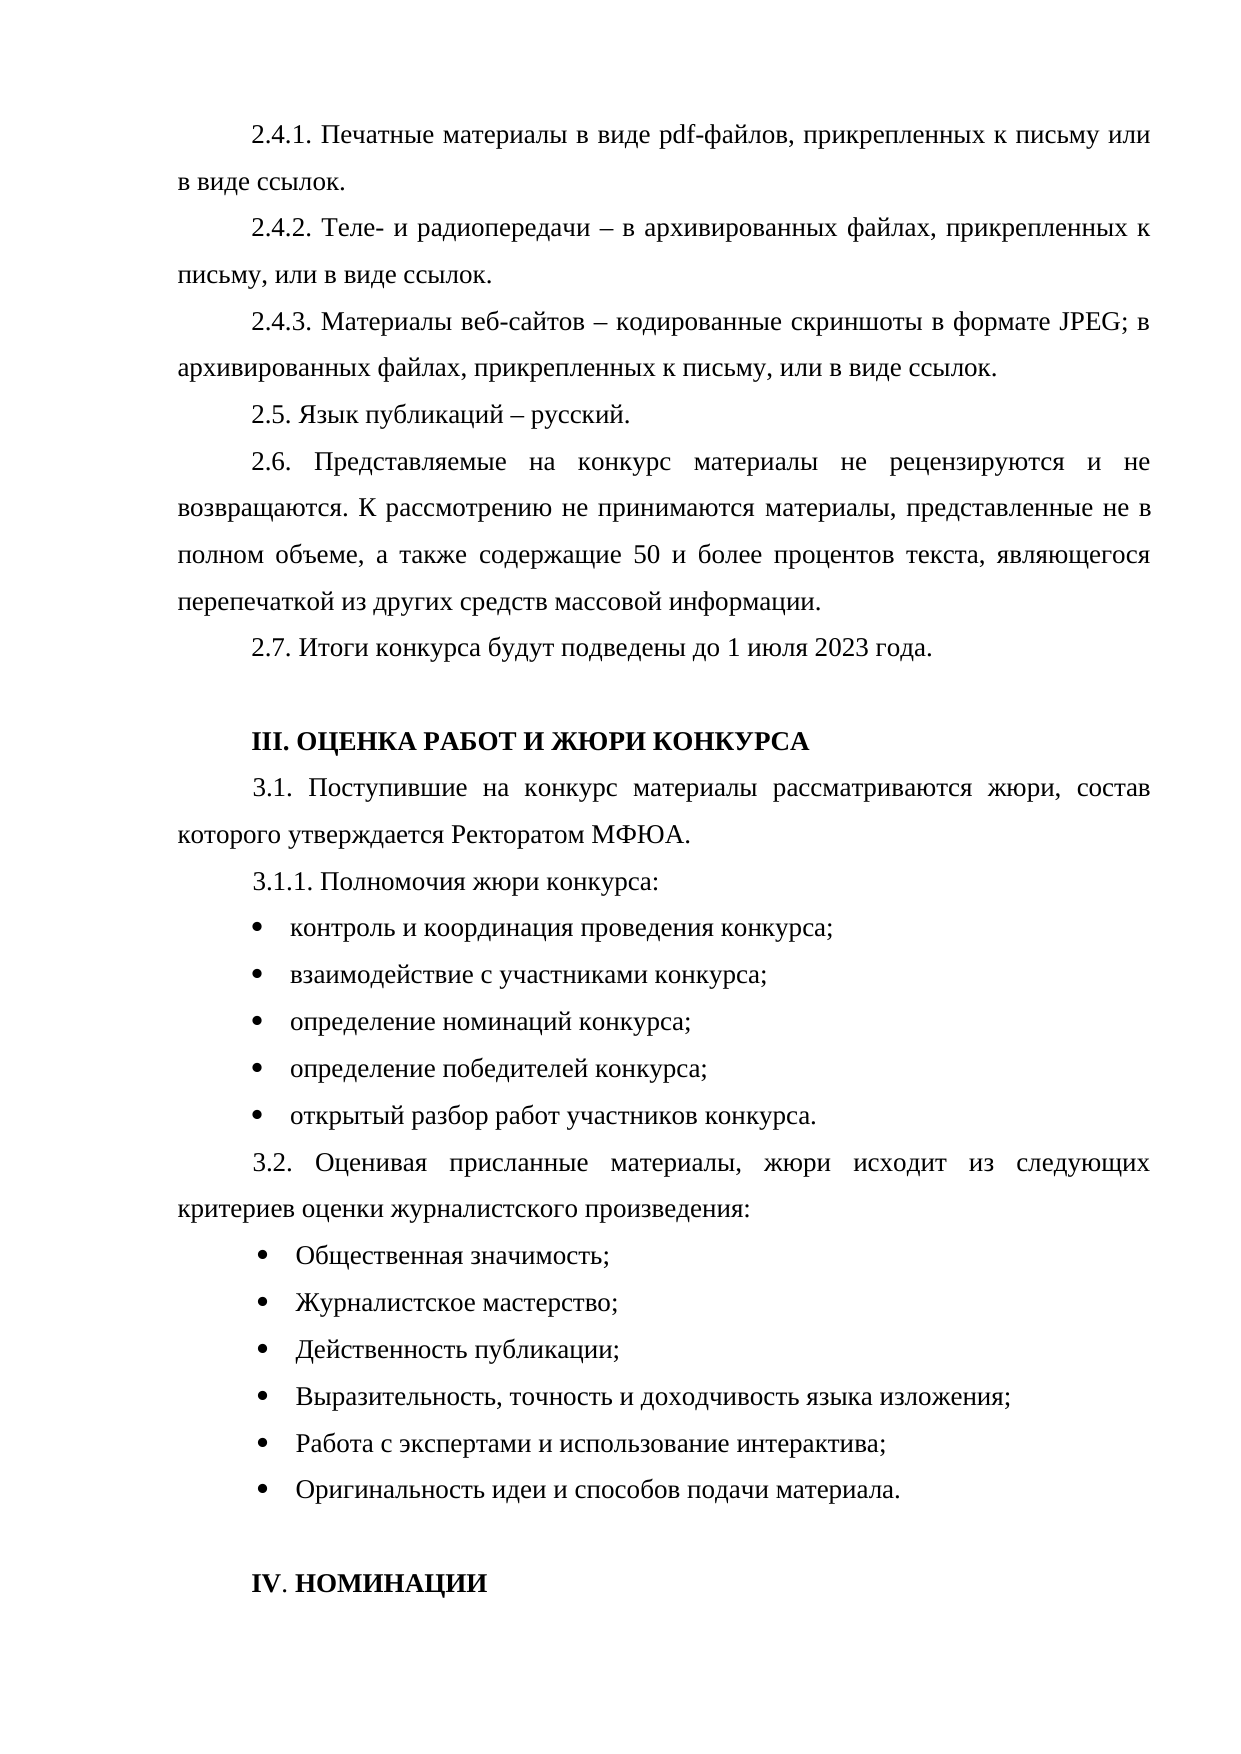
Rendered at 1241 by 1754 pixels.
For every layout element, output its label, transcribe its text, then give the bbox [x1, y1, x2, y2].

text IV. НОМИНАЦИИ [177, 1567, 1152, 1598]
list Журналистское мастерство; [258, 1286, 1152, 1317]
list Оригинальность идеи и способов подачи материала. [258, 1473, 1152, 1505]
list Общественная значимость; [258, 1239, 1152, 1270]
text 3.2. Оценивая присланные материалы, жюри исходит из следующих критериев оценки журналистского произведения: [177, 1146, 1152, 1224]
list взаимодействие с участниками конкурса; [252, 958, 1152, 989]
list контроль и координация проведения конкурса; [252, 911, 1152, 943]
list определение победителей конкурса; [252, 1052, 1152, 1083]
text 2.6. Представляемые на конкурс материалы не рецензируются и не возвращаются. К рассмотрению не принимаются материалы, представленные не в полном объеме, а также содержащие 50 и более процентов текста, являющегося перепечаткой из других средств массовой информации. [177, 445, 1152, 616]
text 3.1. Поступившие на конкурс материалы рассматриваются жюри, состав которого утверждается Ректоратом МФЮА. [177, 771, 1152, 849]
text 2.4.3. Материалы веб-сайтов – кодированные скриншоты в формате JPEG; в архивированных файлах, прикрепленных к письму, или в виде ссылок. [177, 305, 1152, 383]
list Действенность публикации; [258, 1333, 1152, 1364]
text 3.1.1. Полномочия жюри конкурса: [177, 865, 1152, 896]
list Выразительность, точность и доходчивость языка изложения; [258, 1380, 1152, 1411]
list открытый разбор работ участников конкурса. [252, 1099, 1152, 1130]
text 2.4.2. Теле- и радиопередачи – в архивированных файлах, прикрепленных к письму, или в виде ссылок. [177, 211, 1152, 289]
text III. ОЦЕНКА РАБОТ И ЖЮРИ КОНКУРСА [177, 725, 1152, 756]
text 2.5. Язык публикаций – русский. [177, 398, 1152, 429]
text 2.4.1. Печатные материалы в виде pdf-файлов, прикрепленных к письму или в виде ссылок. [177, 118, 1152, 196]
text 2.7. Итоги конкурса будут подведены до 1 июля 2023 года. [177, 631, 1152, 663]
list определение номинаций конкурса; [252, 1005, 1152, 1036]
list Работа с экспертами и использование интерактива; [258, 1427, 1152, 1458]
